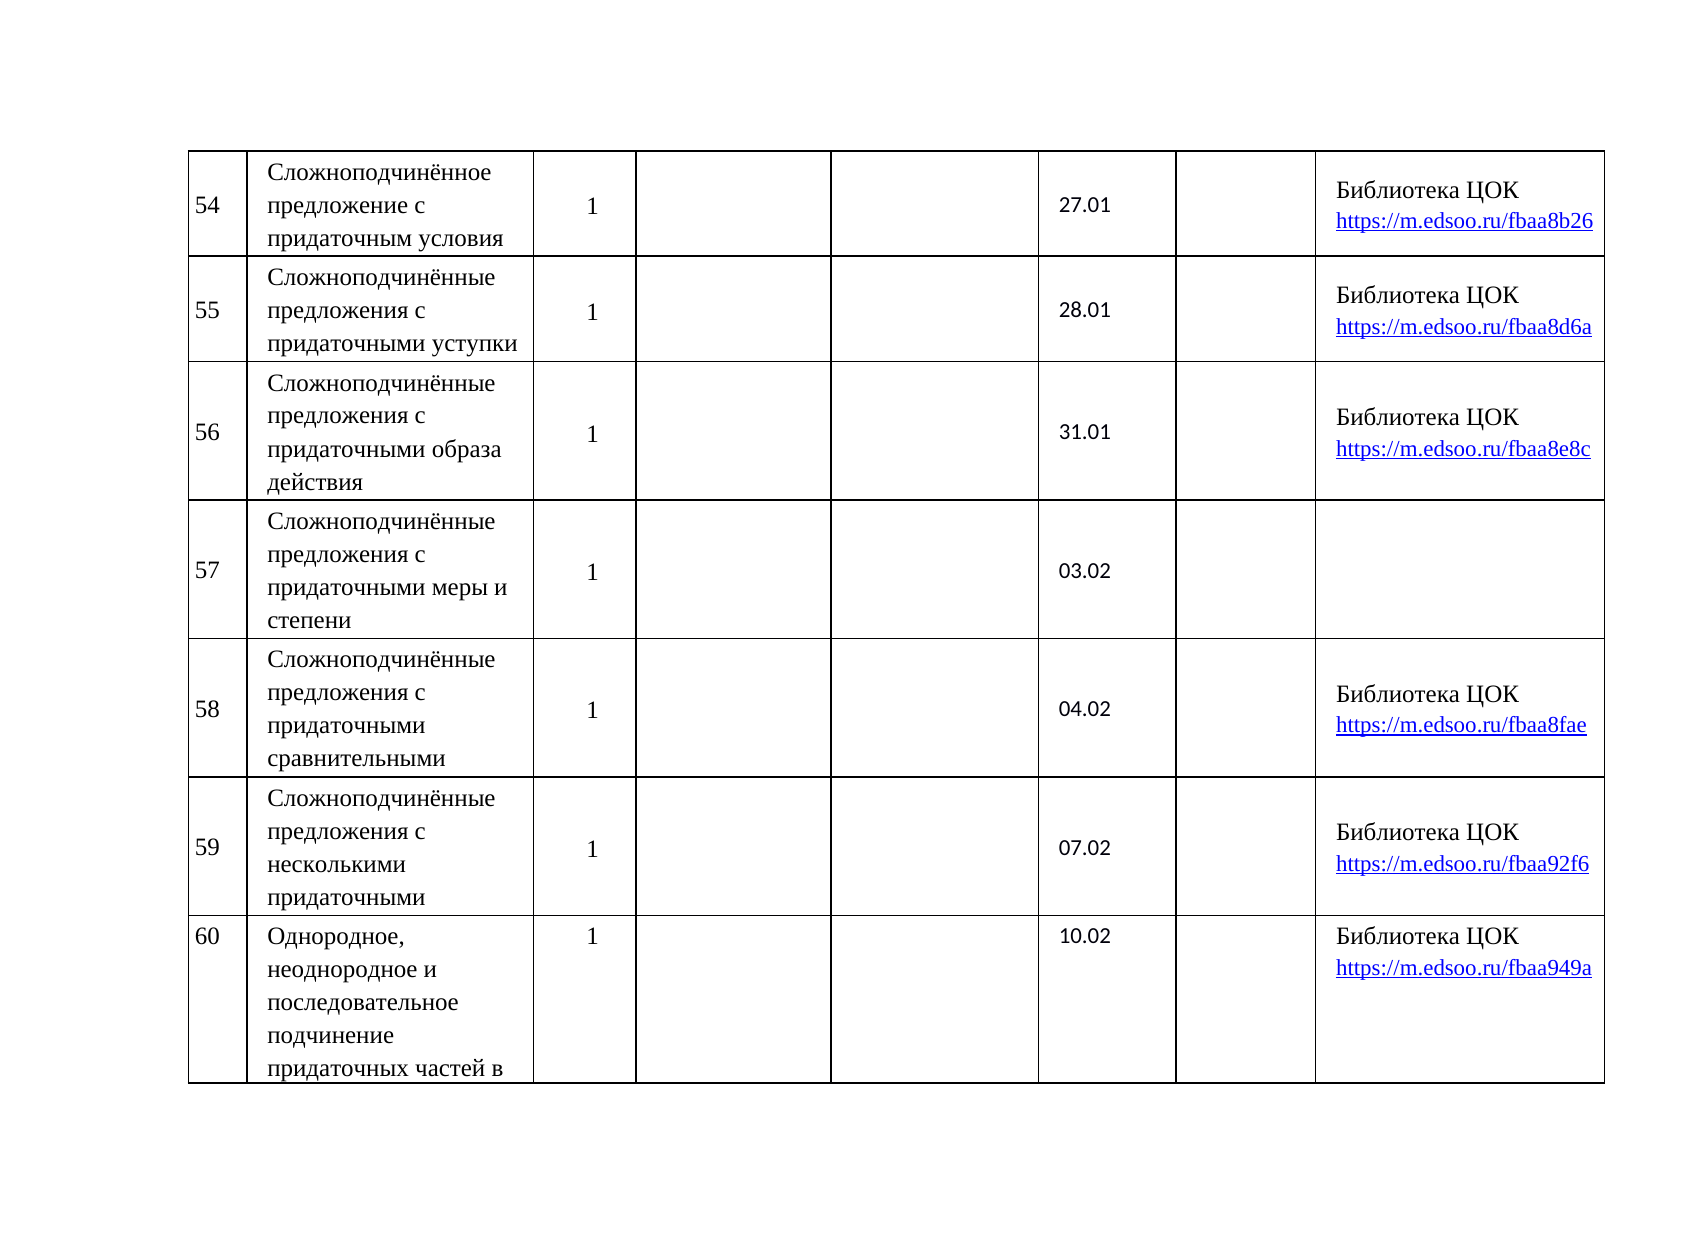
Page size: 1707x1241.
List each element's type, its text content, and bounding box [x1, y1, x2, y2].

table_cell [832, 916, 1038, 1082]
table_cell [637, 362, 830, 499]
table_cell 54 [189, 152, 246, 255]
table_cell 57 [189, 501, 246, 638]
table_cell [1177, 257, 1315, 361]
table_cell [1177, 362, 1315, 499]
table_cell Библиотека ЦОК https://m.edsoo.ru/fbaa92f6 [1316, 778, 1604, 914]
table_cell Сложноподчинённые предложения с несколькими придаточными [248, 778, 533, 914]
table_cell 55 [189, 257, 246, 361]
table_cell 1 [534, 152, 635, 255]
table_cell 1 [534, 778, 635, 914]
table_cell [832, 362, 1038, 499]
table_cell Библиотека ЦОК https://m.edsoo.ru/fbaa8d6a [1316, 257, 1604, 361]
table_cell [248, 916, 533, 1082]
table_cell Библиотека ЦОК https://m.edsoo.ru/fbaa8fae [1316, 639, 1604, 776]
table_cell Сложноподчинённое предложение с придаточным условия [248, 152, 533, 255]
table_cell [637, 916, 830, 1082]
table_cell [832, 778, 1038, 914]
table_cell [832, 257, 1038, 361]
table_cell 1 [534, 639, 635, 776]
table_cell Сложноподчинённые предложения с придаточными сравнительными [248, 639, 533, 776]
table_cell [832, 501, 1038, 638]
table_cell Сложноподчинённые предложения с придаточными уступки [248, 257, 533, 361]
table_cell [637, 152, 830, 255]
table_cell 1 [534, 916, 635, 1082]
table_cell [832, 152, 1038, 255]
table_cell [1177, 916, 1315, 1082]
table_cell 58 [189, 639, 246, 776]
table_cell Библиотека ЦОК https://m.edsoo.ru/fbaa8e8c [1316, 362, 1604, 499]
table_cell Библиотека ЦОК https://m.edsoo.ru/fbaa8b26 [1316, 152, 1604, 255]
table_cell [1316, 501, 1604, 638]
table_cell 27.01 [1039, 152, 1175, 255]
table_cell 07.02 [1039, 778, 1175, 914]
table_cell [1177, 639, 1315, 776]
table_cell Сложноподчинённые предложения с придаточными образа действия [248, 362, 533, 499]
table_cell 60 [189, 916, 246, 1082]
table_cell [637, 778, 830, 914]
table_cell 31.01 [1039, 362, 1175, 499]
table_cell 1 [534, 257, 635, 361]
table_cell 1 [534, 501, 635, 638]
table_cell 04.02 [1039, 639, 1175, 776]
table_cell 03.02 [1039, 501, 1175, 638]
table_cell Сложноподчинённые предложения с придаточными меры и степени [248, 501, 533, 638]
table_cell 1 [534, 362, 635, 499]
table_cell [1316, 916, 1604, 1082]
table_cell [1177, 501, 1315, 638]
table_cell 56 [189, 362, 246, 499]
table_cell 28.01 [1039, 257, 1175, 361]
table_cell 59 [189, 778, 246, 914]
table_cell [1177, 152, 1315, 255]
table_cell [1177, 778, 1315, 914]
table_cell [832, 639, 1038, 776]
table_cell [637, 639, 830, 776]
table_cell [637, 257, 830, 361]
table_cell 10.02 [1039, 916, 1175, 1082]
table_cell [637, 501, 830, 638]
